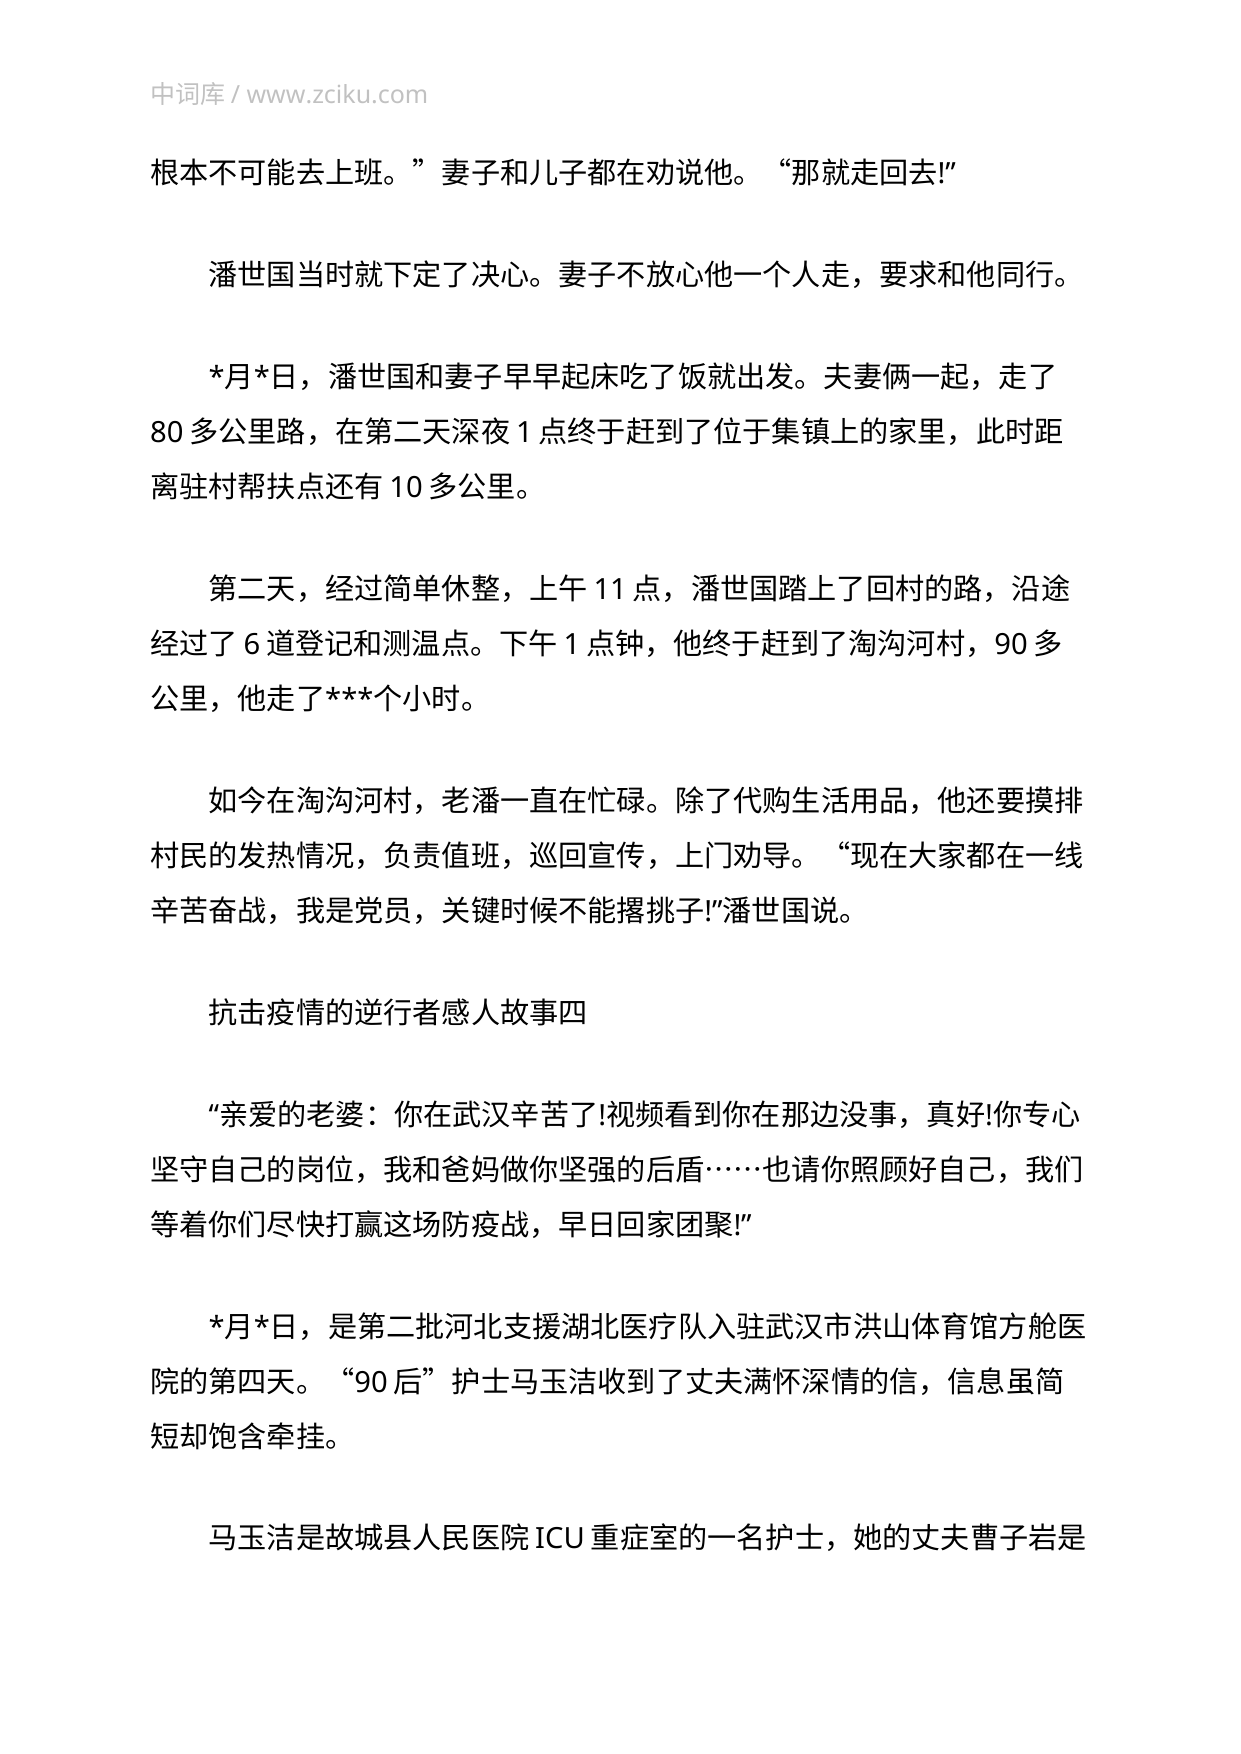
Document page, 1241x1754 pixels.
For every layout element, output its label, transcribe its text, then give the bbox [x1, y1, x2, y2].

text 抗击疫情的逆行者感人故事四 [150, 989, 1090, 1032]
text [150, 150, 1090, 192]
text *月*日，是第二批河北支援湖北医疗队入驻武汉市洪山体育馆方舱医院的第四天。“90后”护士马玉洁收到了丈夫满怀深情的信，信息虽简短却饱含牵挂。 [150, 1303, 1090, 1455]
text 潘世国当时就下定了决心。妻子不放心他一个人走，要求和他同行。 [150, 252, 1090, 294]
text *月*日，潘世国和妻子早早起床吃了饭就出发。夫妻俩一起，走了80多公里路，在第二天深夜1点终于赶到了位于集镇上的家里，此时距离驻村帮扶点还有10多公里。 [150, 354, 1090, 506]
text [150, 1515, 1090, 1557]
text “亲爱的老婆：你在武汉辛苦了!视频看到你在那边没事，真好!你专心坚守自己的岗位，我和爸妈做你坚强的后盾……也请你照顾好自己，我们等着你们尽快打赢这场防疫战，早日回家团聚!” [150, 1091, 1090, 1243]
text 如今在淘沟河村，老潘一直在忙碌。除了代购生活用品，他还要摸排村民的发热情况，负责值班，巡回宣传，上门劝导。“现在大家都在一线辛苦奋战，我是党员，关键时候不能撂挑子!”潘世国说。 [150, 778, 1090, 930]
text 第二天，经过简单休整，上午11点，潘世国踏上了回村的路，沿途经过了6道登记和测温点。下午1点钟，他终于赶到了淘沟河村，90多公里，他走了***个小时。 [150, 566, 1090, 718]
